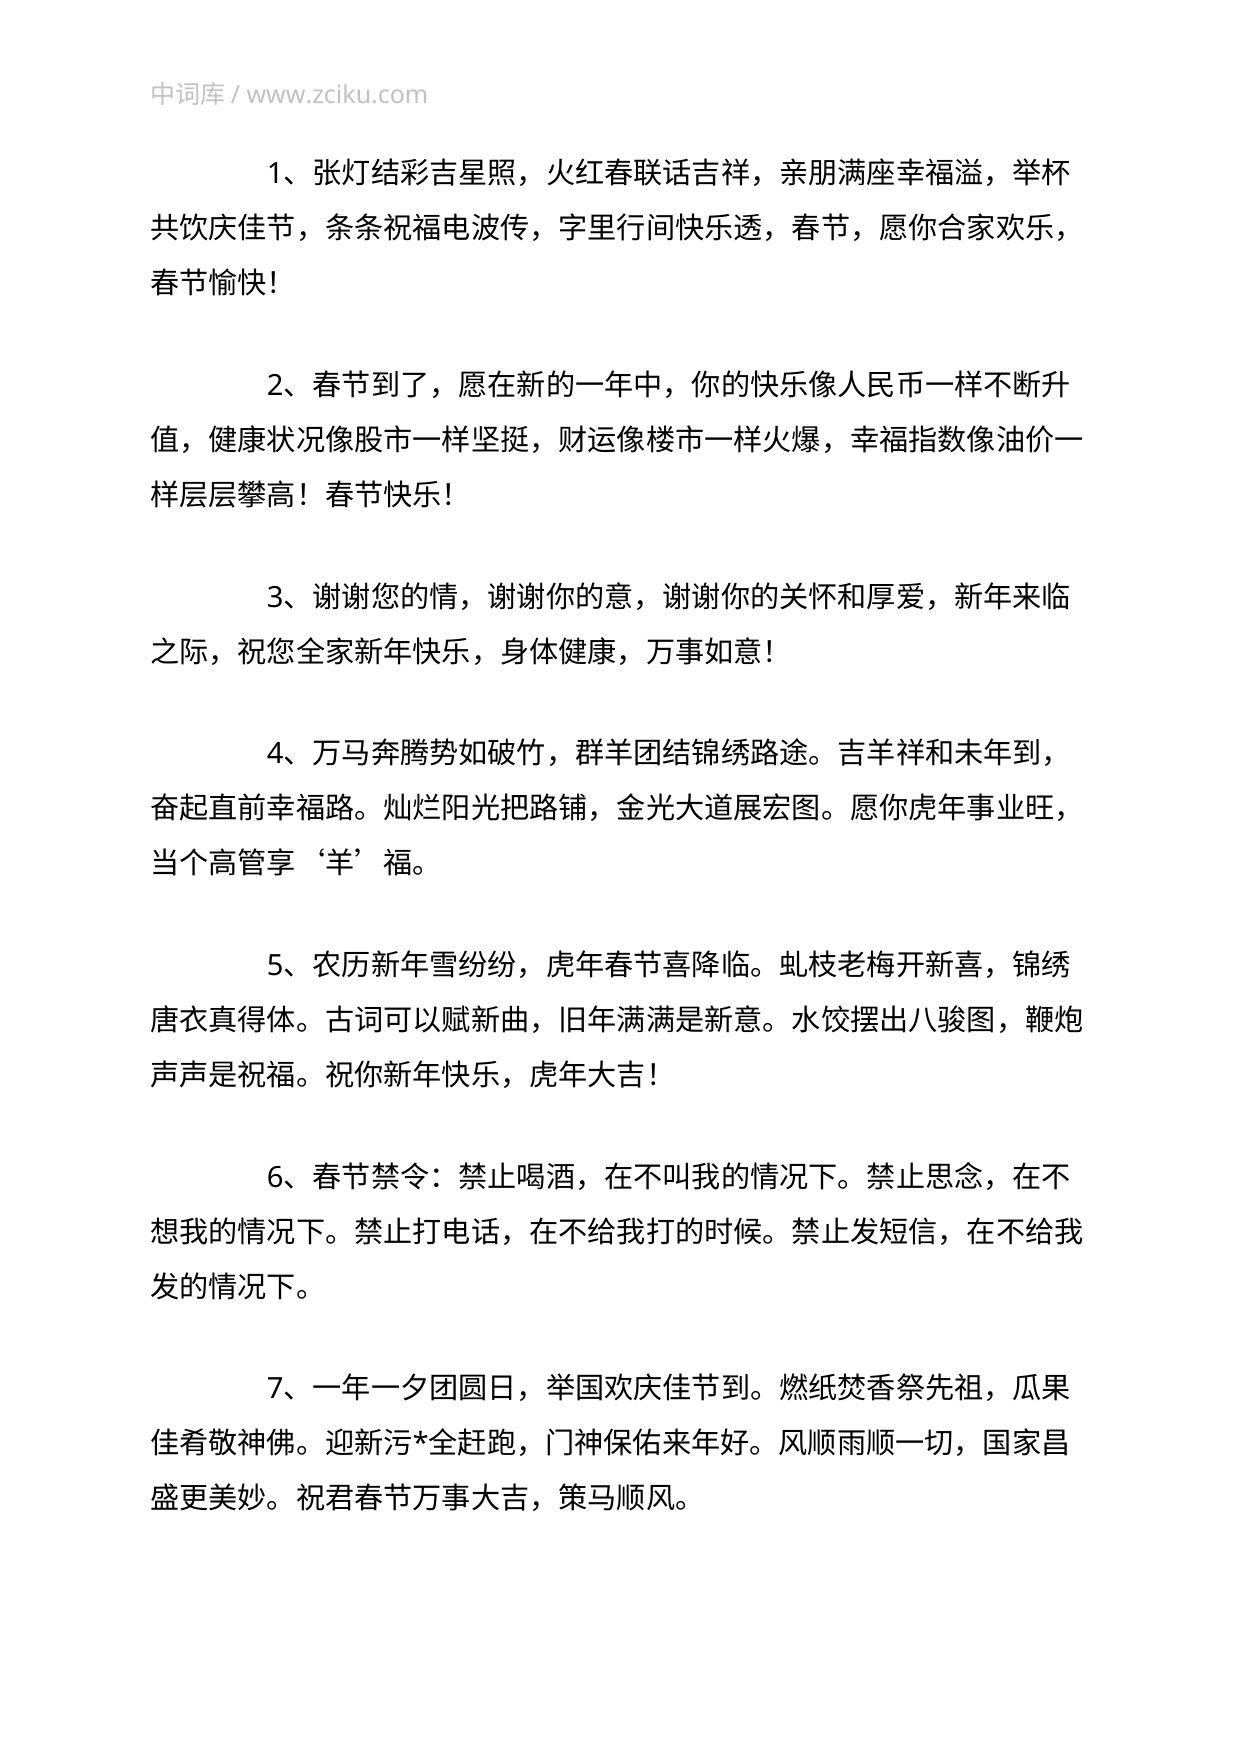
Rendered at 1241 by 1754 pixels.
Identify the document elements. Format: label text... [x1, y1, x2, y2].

text 4、万马奔腾势如破竹，群羊团结锦绣路途。吉羊祥和未年到，奋起直前幸福路。灿烂阳光把路铺，金光大道展宏图。愿你虎年事业旺，当个高管享‘羊’福。 [150, 730, 1090, 882]
text 3、谢谢您的情，谢谢你的意，谢谢你的关怀和厚爱，新年来临之际，祝您全家新年快乐，身体健康，万事如意！ [150, 573, 1090, 671]
text 2、春节到了，愿在新的一年中，你的快乐像人民币一样不断升值，健康状况像股市一样坚挺，财运像楼市一样火爆，幸福指数像油价一样层层攀高！春节快乐！ [150, 362, 1090, 514]
text 5、农历新年雪纷纷，虎年春节喜降临。虬枝老梅开新喜，锦绣唐衣真得体。古词可以赋新曲，旧年满满是新意。水饺摆出八骏图，鞭炮声声是祝福。祝你新年快乐，虎年大吉！ [150, 942, 1090, 1094]
text 7、一年一夕团圆日，举国欢庆佳节到。燃纸焚香祭先祖，瓜果佳肴敬神佛。迎新污*全赶跑，门神保佑来年好。风顺雨顺一切，国家昌盛更美妙。祝君春节万事大吉，策马顺风。 [150, 1365, 1090, 1517]
text 6、春节禁令：禁止喝酒，在不叫我的情况下。禁止思念，在不想我的情况下。禁止打电话，在不给我打的时候。禁止发短信，在不给我发的情况下。 [150, 1153, 1090, 1306]
text 1、张灯结彩吉星照，火红春联话吉祥，亲朋满座幸福溢，举杯共饮庆佳节，条条祝福电波传，字里行间快乐透，春节，愿你合家欢乐，春节愉快！ [150, 150, 1090, 302]
